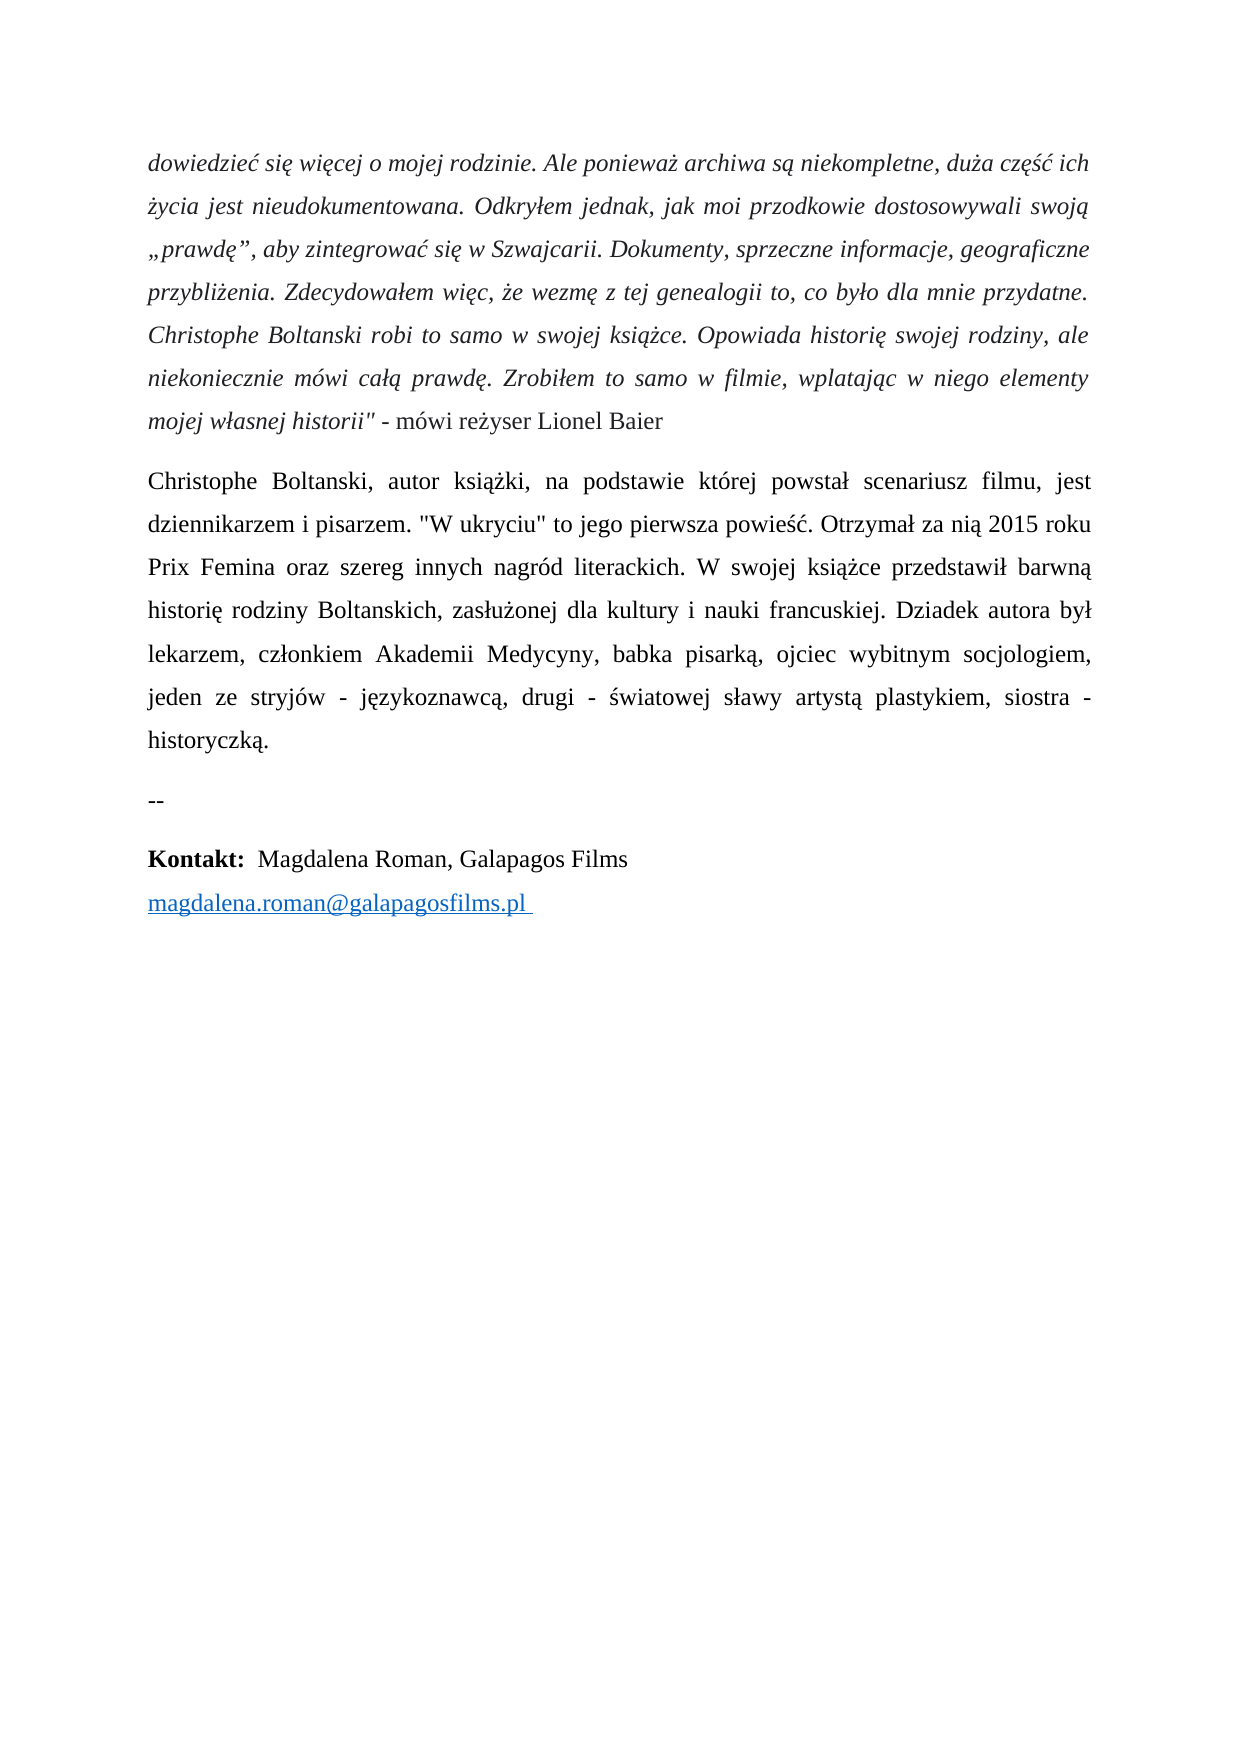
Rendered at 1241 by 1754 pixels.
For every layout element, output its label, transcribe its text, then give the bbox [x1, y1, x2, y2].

text Christophe Boltanski, autor książki, na podstawie której powstał scenariusz filmu, jest dziennikarzem i pisarzem. "W ukryciu" to jego pierwsza powieść. Otrzymał za nią 2015 roku Prix Femina oraz szereg innych nagród literackich. W swojej książce przedstawił barwną historię rodziny Boltanskich, zasłużonej dla kultury i nauki francuskiej. Dziadek autora był lekarzem, członkiem Akademii Medycyny, babka pisarką, ojciec wybitnym socjologiem, jeden ze stryjów - językoznawcą, drugi - światowej sławy artystą plastykiem, siostra - historyczką. [148, 466, 1093, 754]
text Kontakt: Magdalena Roman, Galapagos Films magdalena.roman@galapagosfilms.pl [148, 844, 1093, 916]
text -- [148, 785, 1093, 813]
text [148, 148, 1093, 435]
